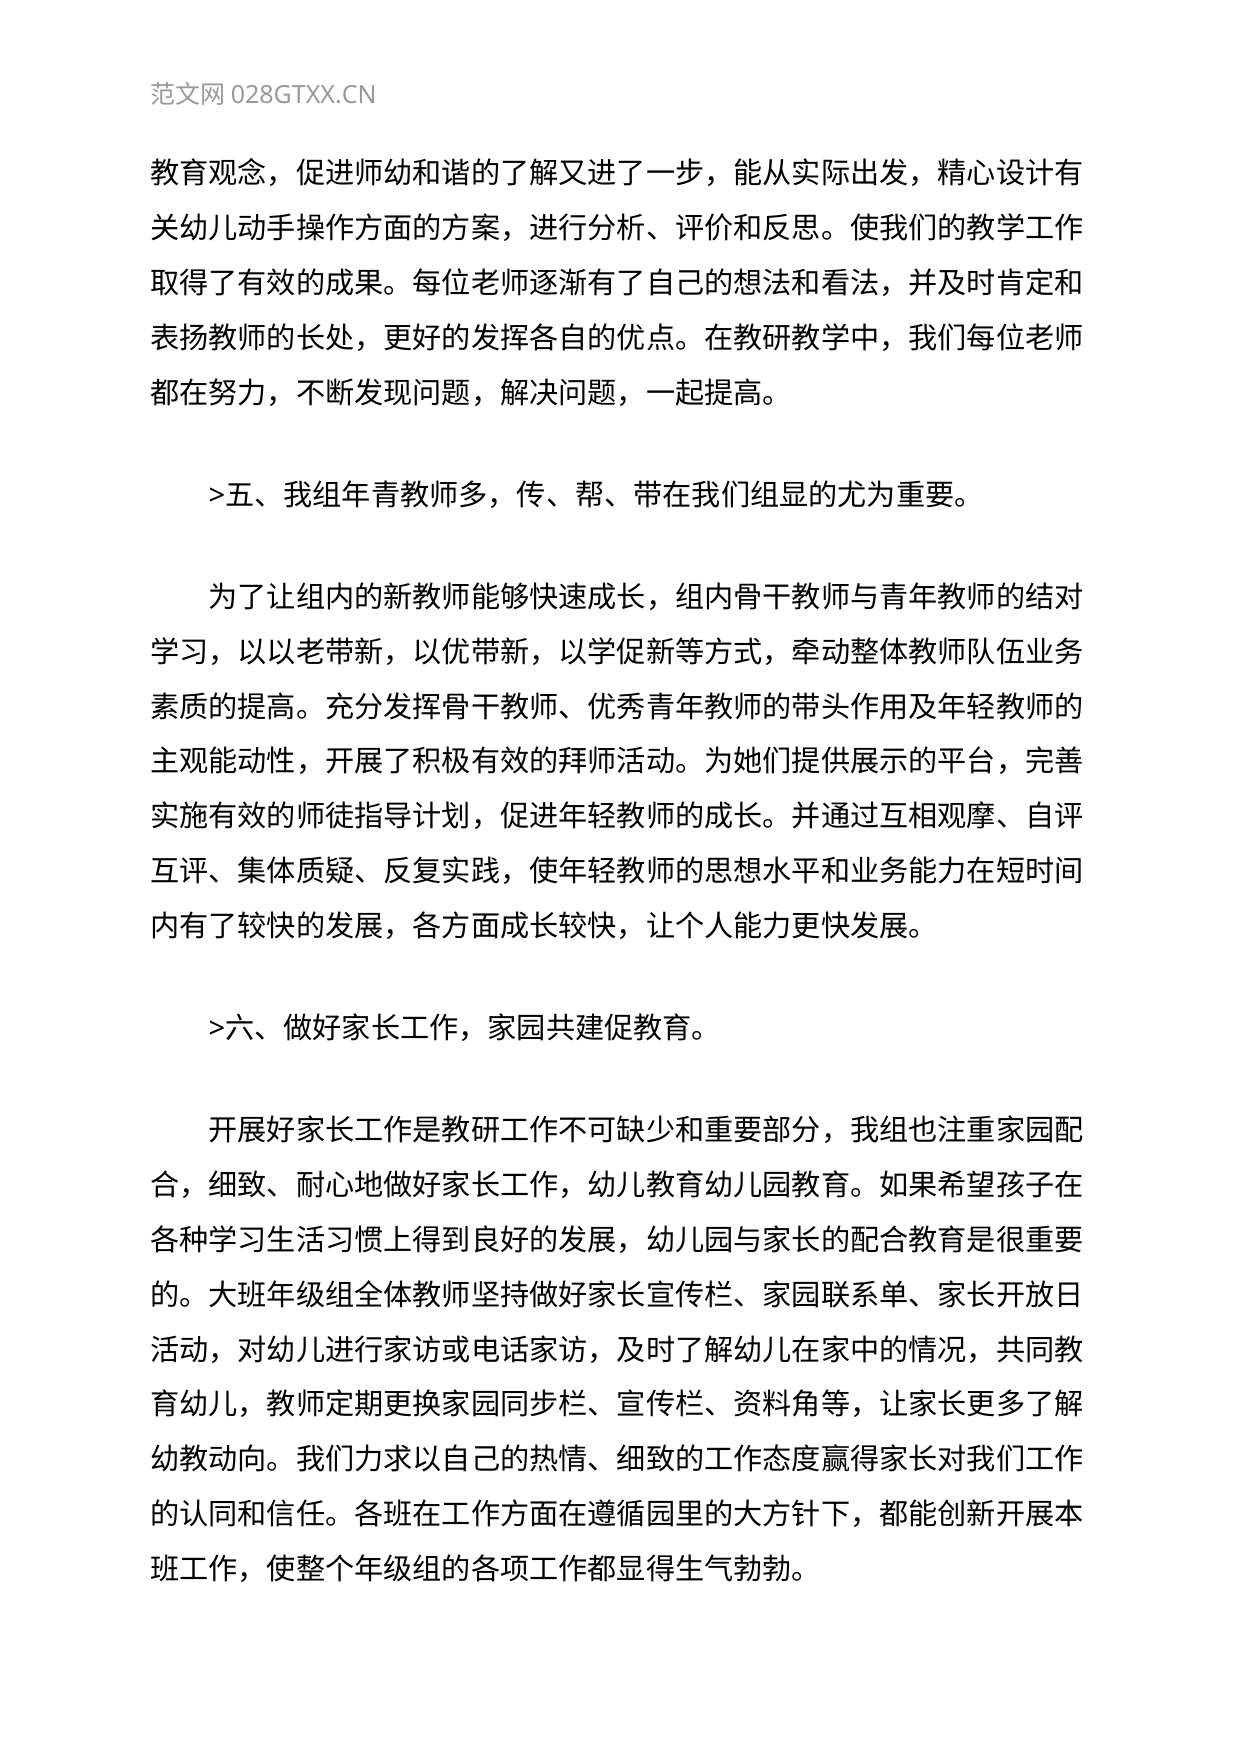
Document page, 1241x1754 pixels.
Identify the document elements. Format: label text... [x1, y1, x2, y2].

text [150, 150, 1090, 412]
text >六、做好家长工作，家园共建促教育。 [150, 1004, 1090, 1047]
text 为了让组内的新教师能够快速成长，组内骨干教师与青年教师的结对学习，以以老带新，以优带新，以学促新等方式，牵动整体教师队伍业务素质的提高。充分发挥骨干教师、优秀青年教师的带头作用及年轻教师的主观能动性，开展了积极有效的拜师活动。为她们提供展示的平台，完善实施有效的师徒指导计划，促进年轻教师的成长。并通过互相观摩、自评互评、集体质疑、反复实践，使年轻教师的思想水平和业务能力在短时间内有了较快的发展，各方面成长较快，让个人能力更快发展。 [150, 573, 1090, 945]
text 开展好家长工作是教研工作不可缺少和重要部分，我组也注重家园配合，细致、耐心地做好家长工作，幼儿教育幼儿园教育。如果希望孩子在各种学习生活习惯上得到良好的发展，幼儿园与家长的配合教育是很重要的。大班年级组全体教师坚持做好家长宣传栏、家园联系单、家长开放日活动，对幼儿进行家访或电话家访，及时了解幼儿在家中的情况，共同教育幼儿，教师定期更换家园同步栏、宣传栏、资料角等，让家长更多了解幼教动向。我们力求以自己的热情、细致的工作态度赢得家长对我们工作的认同和信任。各班在工作方面在遵循园里的大方针下，都能创新开展本班工作，使整个年级组的各项工作都显得生气勃勃。 [150, 1106, 1090, 1588]
text >五、我组年青教师多，传、帮、带在我们组显的尤为重要。 [150, 471, 1090, 514]
